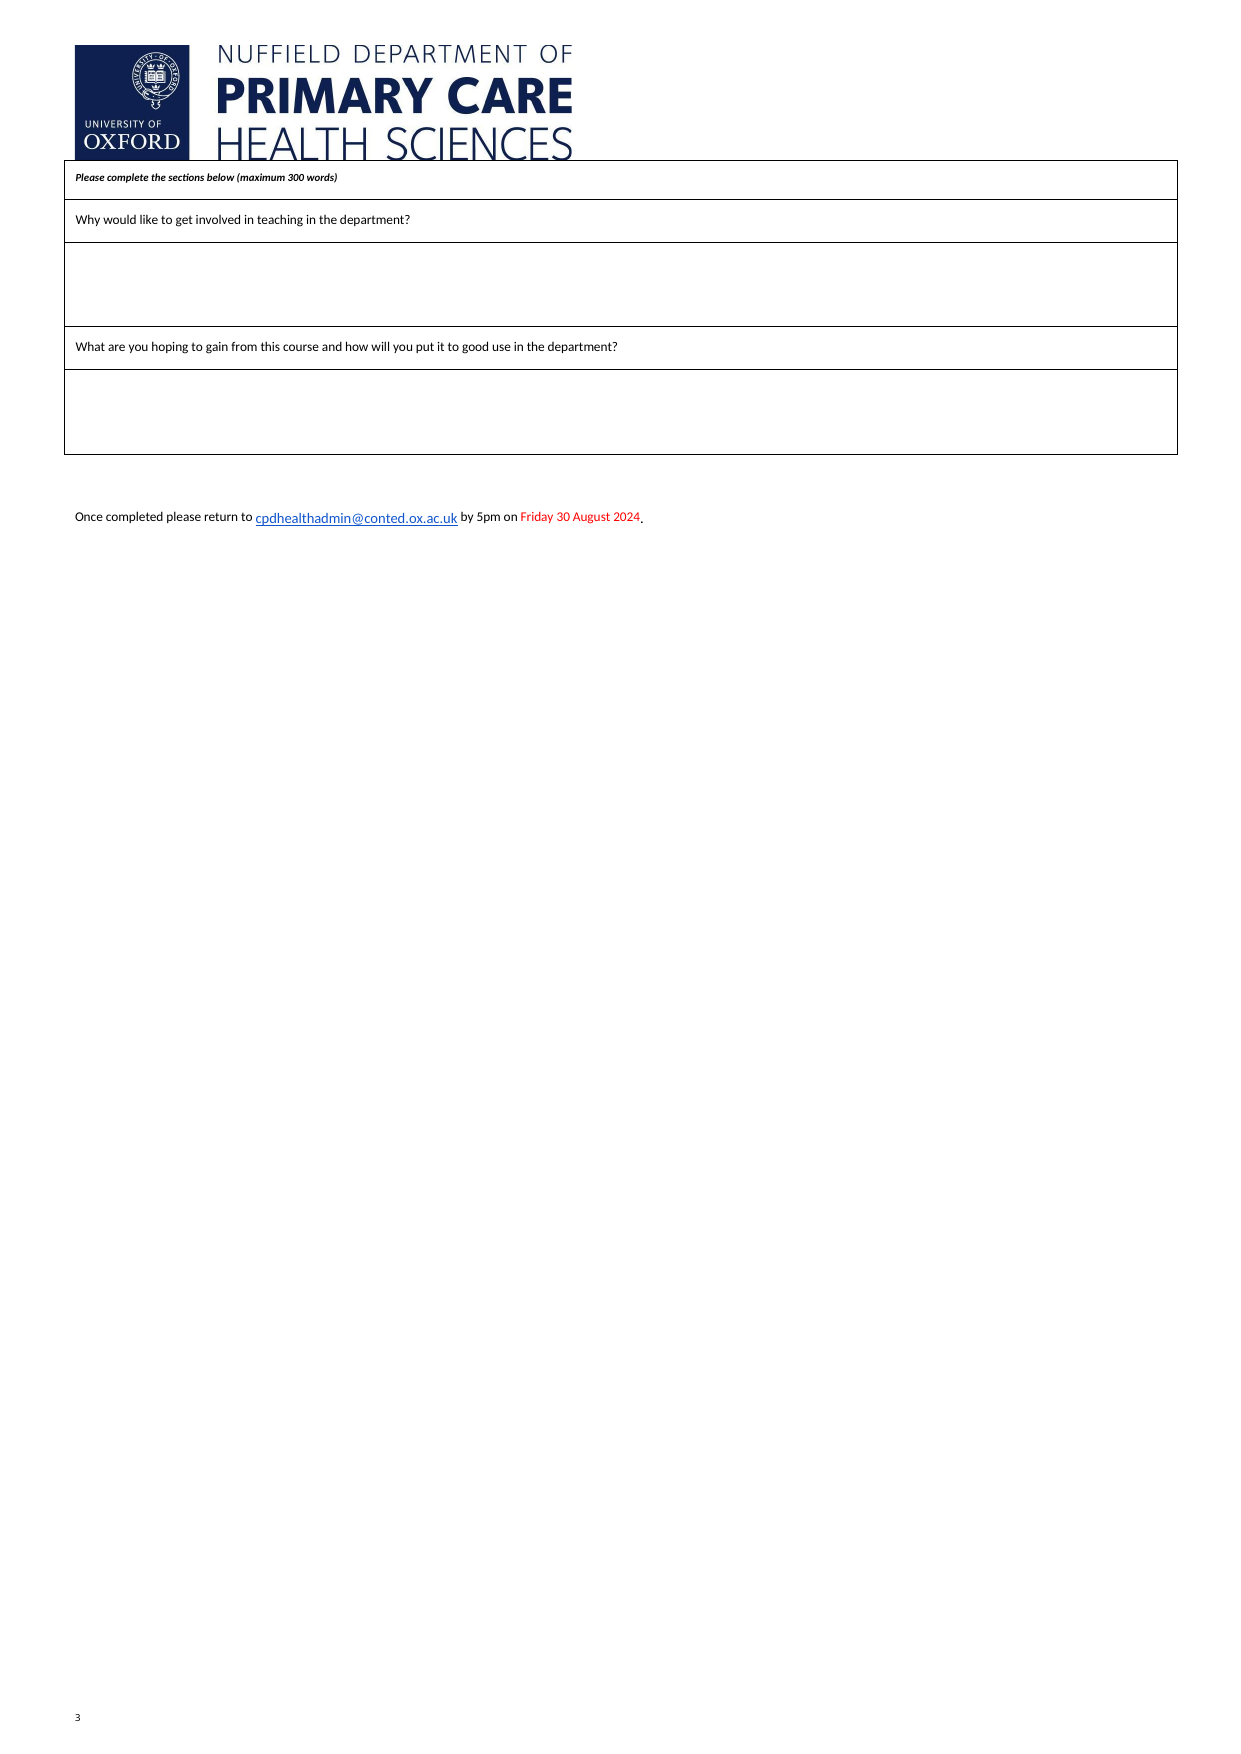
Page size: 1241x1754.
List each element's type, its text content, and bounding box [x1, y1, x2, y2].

table_cell [65, 370, 1177, 453]
table_cell Why would like to get involved in teaching in the department? [65, 200, 1177, 242]
text Once completed please return to cpdhealthadmin@conted.ox.ac.uk by 5pm on Friday 30 August 2024. [75, 497, 1165, 527]
picture [74, 45, 572, 160]
table_cell Please complete the sections below (maximum 300 words) [65, 161, 1177, 198]
table_cell [65, 243, 1177, 326]
table_cell What are you hoping to gain from this course and how will you put it to good use in the department? [65, 327, 1177, 369]
